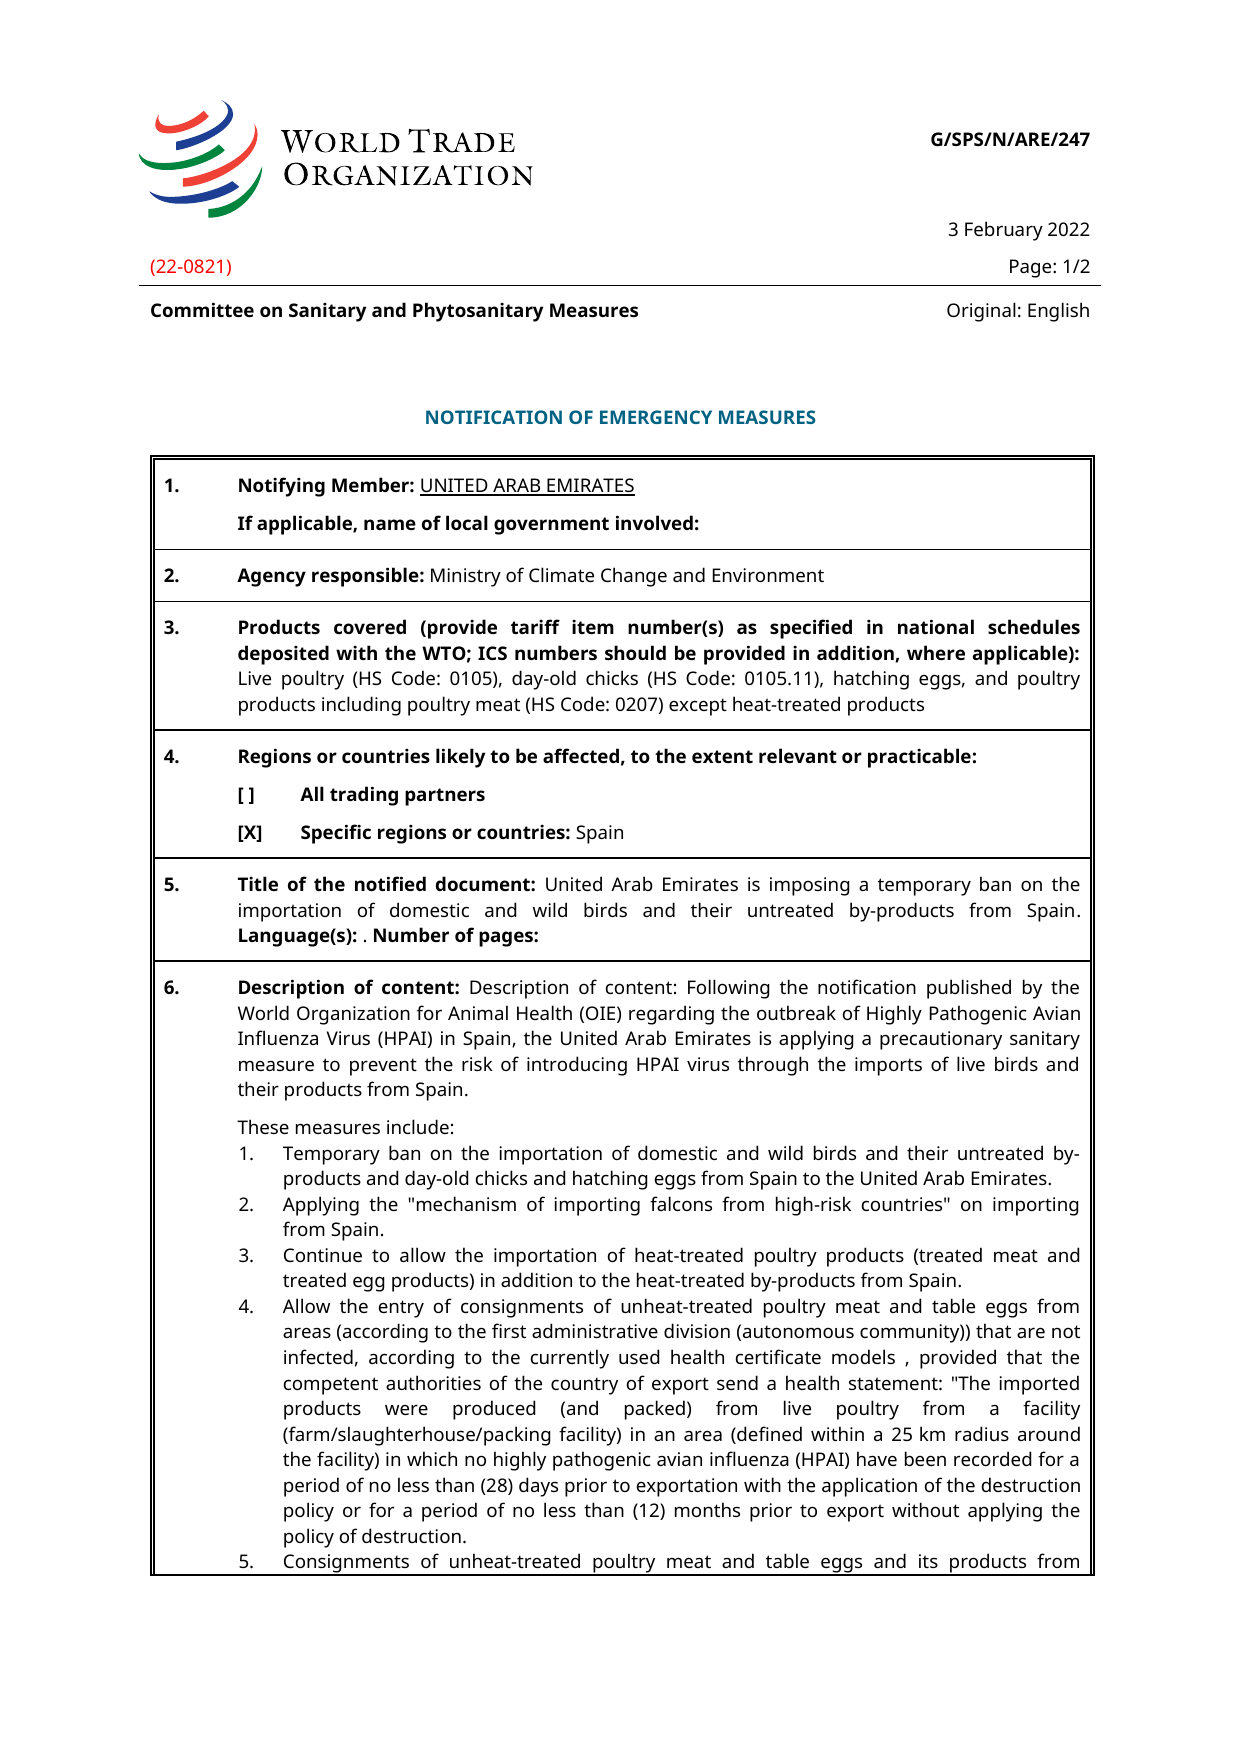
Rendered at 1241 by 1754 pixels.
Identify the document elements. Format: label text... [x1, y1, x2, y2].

table_cell Products covered (provide tariff item number(s) as specified in national schedules deposited with the WTO; ICS numbers should be provided in addition, where applicable): Live poultry (HS Code: 0105), day-old chicks (HS Code: 0105.11), hatching eggs, and poultry products including poultry meat (HS Code: 0207) except heat-treated products [226, 602, 1090, 729]
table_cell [226, 962, 1090, 1574]
table_cell 4. [155, 731, 226, 857]
table_header 1. [155, 460, 226, 548]
table_cell 6. [155, 962, 226, 1574]
table_header Notifying Member: United Arab Emirates If applicable, name of local government involved: [226, 460, 1090, 548]
table_cell Regions or countries likely to be affected, to the extent relevant or practicable: [ ] All trading partners [X] Specific regions or countries: Spain [226, 731, 1090, 857]
table_cell 2. [155, 550, 226, 601]
table_cell 3. [155, 602, 226, 729]
table_cell 5. [155, 859, 226, 960]
table_cell Agency responsible: Ministry of Climate Change and Environment [226, 550, 1090, 601]
title NOTIFICATION OF EMERGENCY MEASURES [150, 405, 1090, 430]
table_cell Title of the notified document: United Arab Emirates is imposing a temporary ban on the importation of domestic and wild birds and their untreated by-products from Spain. Language(s): . Number of pages: [226, 859, 1090, 960]
